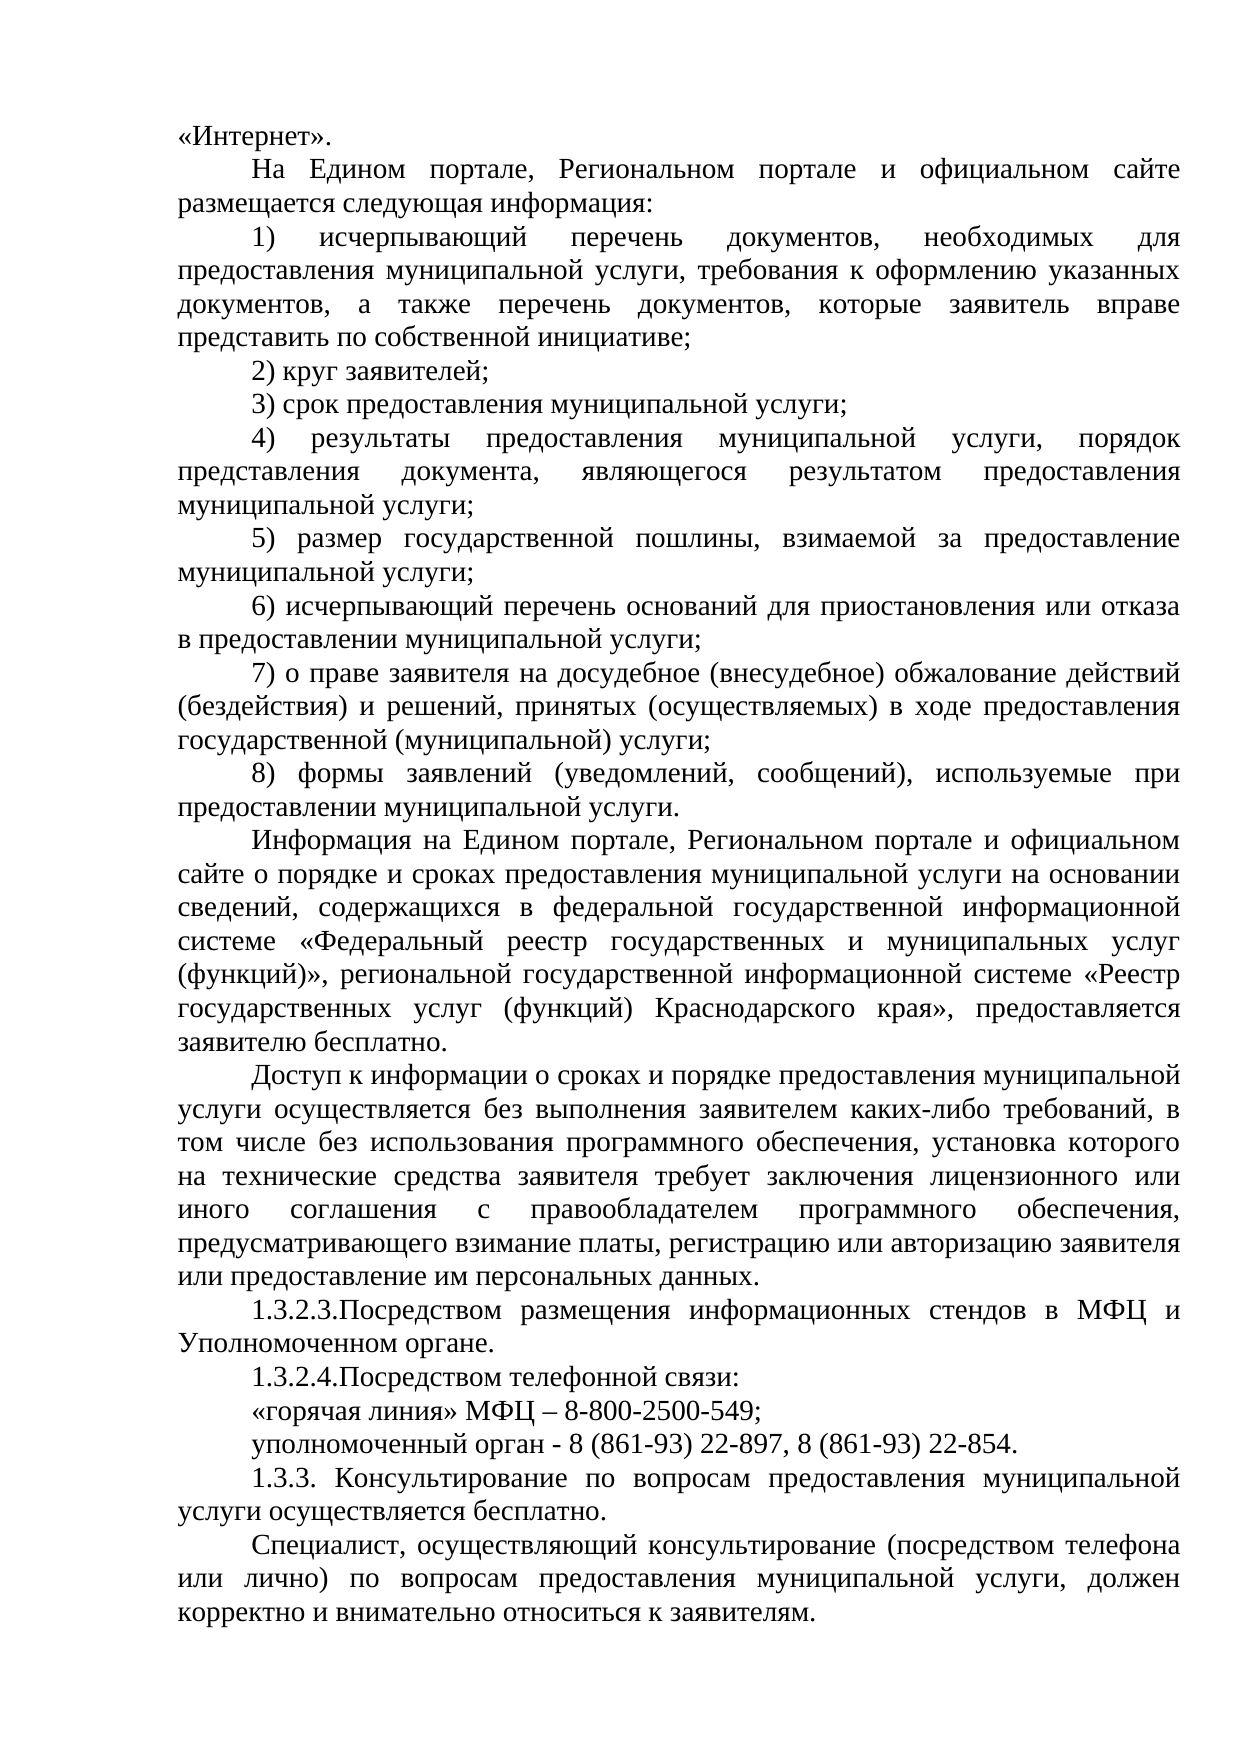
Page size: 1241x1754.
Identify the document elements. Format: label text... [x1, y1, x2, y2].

text 1) исчерпывающий перечень документов, необходимых для предоставления муниципальной услуги, требования к оформлению указанных документов, а также перечень документов, которые заявитель вправе представить по собственной инициативе; [177, 219, 1181, 353]
text 5) размер государственной пошлины, взимаемой за предоставление муниципальной услуги; [177, 521, 1181, 588]
text 6) исчерпывающий перечень оснований для приостановления или отказа в предоставлении муниципальной услуги; [177, 588, 1181, 655]
text 8) формы заявлений (уведомлений, сообщений), используемые при предоставлении муниципальной услуги. [177, 755, 1181, 822]
text Доступ к информации о сроках и порядке предоставления муниципальной услуги осуществляется без выполнения заявителем каких-либо требований, в том числе без использования программного обеспечения, установка которого на технические средства заявителя требует заключения лицензионного или иного соглашения с правообладателем программного обеспечения, предусматривающего взимание платы, регистрацию или авторизацию заявителя или предоставление им персональных данных. [177, 1057, 1181, 1292]
text 1.3.2.3.Посредством размещения информационных стендов в МФЦ и Уполномоченном органе. [177, 1292, 1181, 1359]
text 2) круг заявителей; [177, 353, 1181, 386]
text Информация на Едином портале, Региональном портале и официальном сайте о порядке и сроках предоставления муниципальной услуги на основании сведений, содержащихся в федеральной государственной информационной системе «Федеральный реестр государственных и муниципальных услуг (функций)», региональной государственной информационной системе «Реестр государственных услуг (функций) Краснодарского края», предоставляется заявителю бесплатно. [177, 822, 1181, 1057]
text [177, 118, 1181, 152]
text «горячая линия» МФЦ – 8-800-2500-549; [177, 1393, 1181, 1426]
text На Едином портале, Региональном портале и официальном сайте размещается следующая информация: [177, 152, 1181, 219]
text 4) результаты предоставления муниципальной услуги, порядок представления документа, являющегося результатом предоставления муниципальной услуги; [177, 420, 1181, 521]
text 1.3.3. Консультирование по вопросам предоставления муниципальной услуги осуществляется бесплатно. [177, 1460, 1181, 1527]
text 1.3.2.4.Посредством телефонной связи: [177, 1359, 1181, 1393]
text уполномоченный орган - 8 (861-93) 22-897, 8 (861-93) 22-854. [177, 1426, 1181, 1460]
text 3) срок предоставления муниципальной услуги; [177, 386, 1181, 420]
text Специалист, осуществляющий консультирование (посредством телефона или лично) по вопросам предоставления муниципальной услуги, должен корректно и внимательно относиться к заявителям. [177, 1527, 1181, 1627]
text 7) о праве заявителя на досудебное (внесудебное) обжалование действий (бездействия) и решений, принятых (осуществляемых) в ходе предоставления государственной (муниципальной) услуги; [177, 655, 1181, 755]
